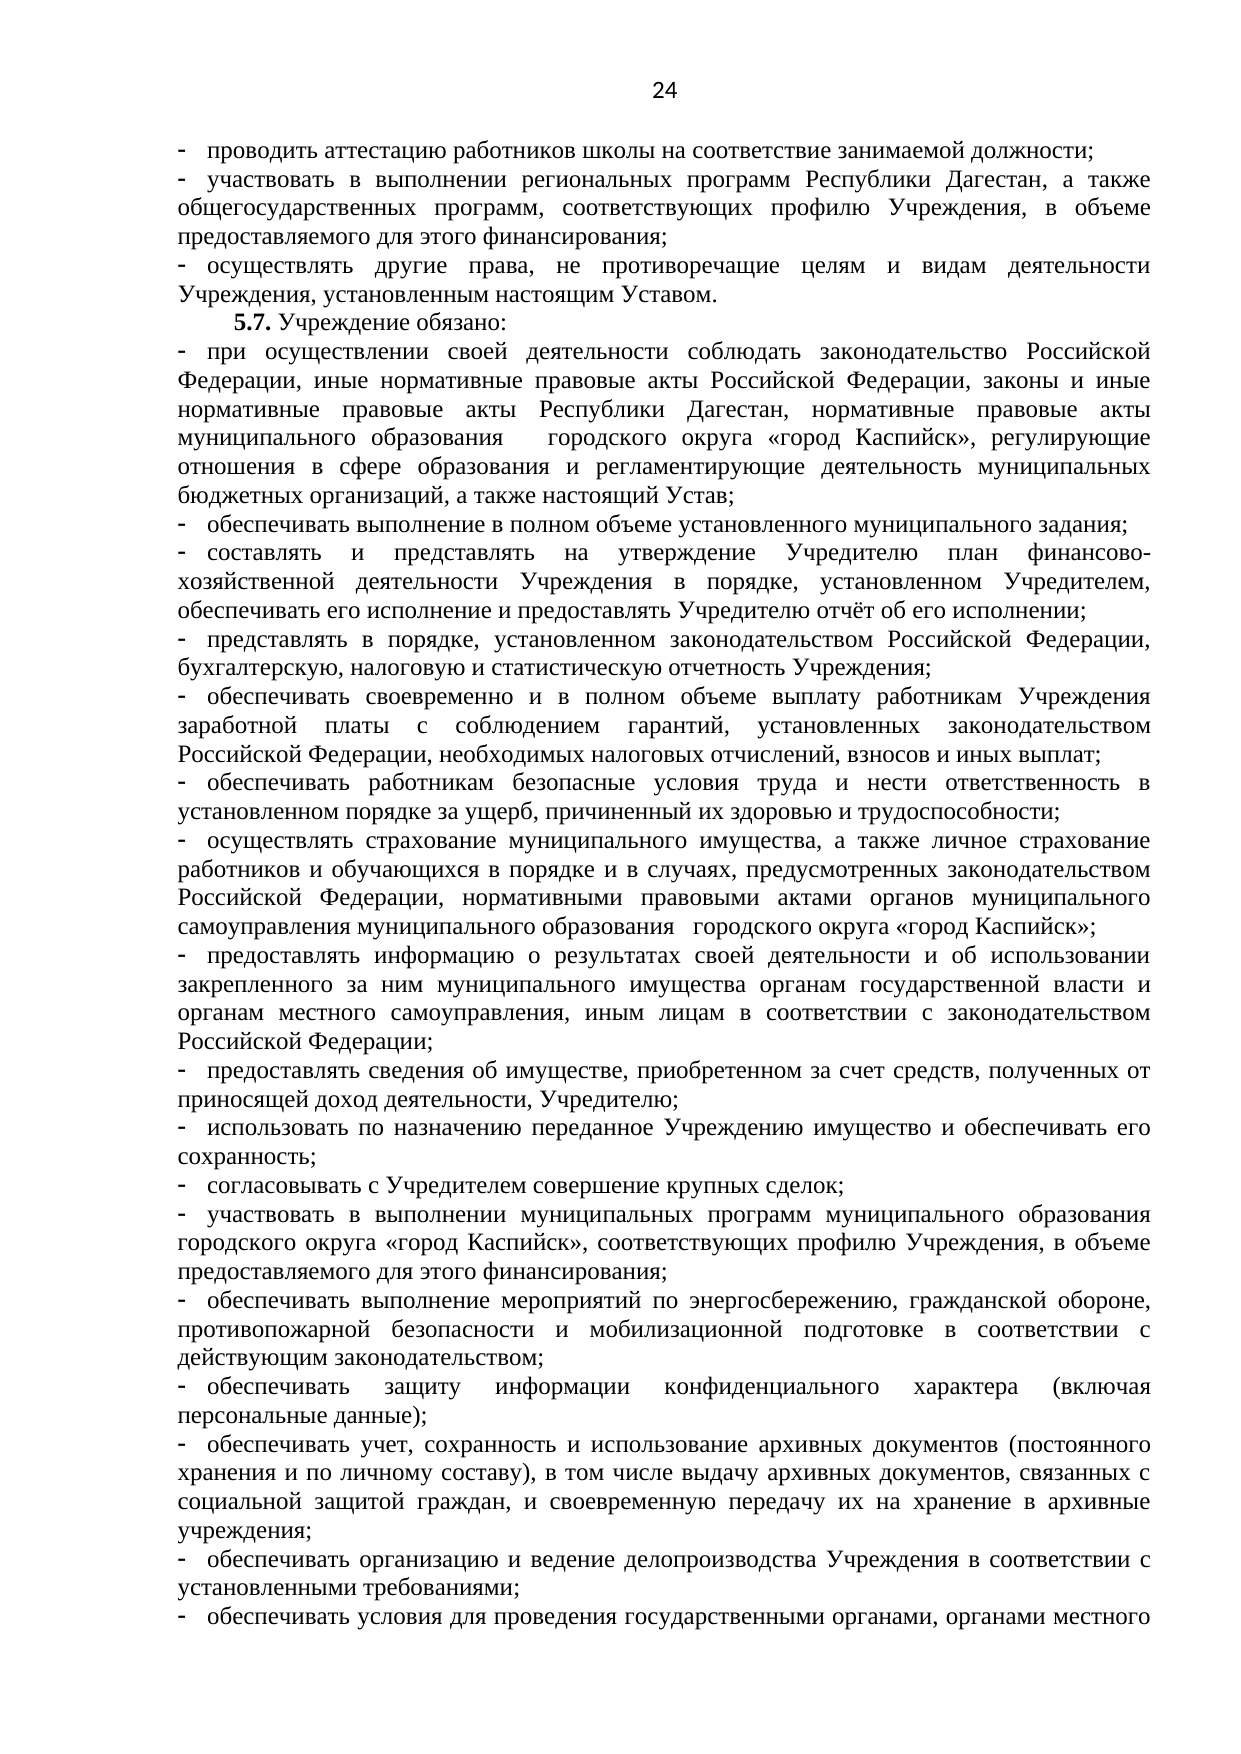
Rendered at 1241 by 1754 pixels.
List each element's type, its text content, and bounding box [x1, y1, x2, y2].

list обеспечивать работникам безопасные условия труда и нести ответственность в установленном порядке за ущерб, причиненный их здоровью и трудоспособности; [177, 767, 1152, 825]
list обеспечивать организацию и ведение делопроизводства Учреждения в соответствии с установленными требованиями; [177, 1544, 1152, 1601]
list предоставлять сведения об имуществе, приобретенном за счет средств, полученных от приносящей доход деятельности, Учредителю; [177, 1055, 1152, 1112]
list обеспечивать защиту информации конфиденциального характера (включая персональные данные); [177, 1371, 1152, 1429]
list при осуществлении своей деятельности соблюдать законодательство Российской Федерации, иные нормативные правовые акты Российской Федерации, законы и иные нормативные правовые акты Республики Дагестан, нормативные правовые акты муниципального образования городского округа «город Каспийск», регулирующие отношения в сфере образования и регламентирующие деятельность муниципальных бюджетных организаций, а также настоящий Устав; [177, 336, 1152, 509]
list проводить аттестацию работников школы на соответствие занимаемой должности; [177, 135, 1152, 164]
list составлять и представлять на утверждение Учредителю план финансово- хозяйственной деятельности Учреждения в порядке, установленном Учредителем, обеспечивать его исполнение и предоставлять Учредителю отчёт об его исполнении; [177, 537, 1152, 624]
list обеспечивать выполнение мероприятий по энергосбережению, гражданской обороне, противопожарной безопасности и мобилизационной подготовке в соответствии с действующим законодательством; [177, 1285, 1152, 1371]
list согласовывать с Учредителем совершение крупных сделок; [177, 1170, 1152, 1199]
list участвовать в выполнении региональных программ Республики Дагестан, а также общегосударственных программ, соответствующих профилю Учреждения, в объеме предоставляемого для этого финансирования; [177, 164, 1152, 250]
list обеспечивать своевременно и в полном объеме выплату работникам Учреждения заработной платы с соблюдением гарантий, установленных законодательством Российской Федерации, необходимых налоговых отчислений, взносов и иных выплат; [177, 681, 1152, 767]
list обеспечивать учет, сохранность и использование архивных документов (постоянного хранения и по личному составу), в том числе выдачу архивных документов, связанных с социальной защитой граждан, и своевременную передачу их на хранение в архивные учреждения; [177, 1429, 1152, 1544]
list использовать по назначению переданное Учреждению имущество и обеспечивать его сохранность; [177, 1112, 1152, 1170]
list обеспечивать выполнение в полном объеме установленного муниципального задания; [177, 509, 1152, 537]
list предоставлять информацию о результатах своей деятельности и об использовании закрепленного за ним муниципального имущества органам государственной власти и органам местного самоуправления, иным лицам в соответствии с законодательством Российской Федерации; [177, 940, 1152, 1055]
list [177, 1601, 1152, 1630]
text 5.7. Учреждение обязано: [177, 307, 1152, 336]
list осуществлять другие права, не противоречащие целям и видам деятельности Учреждения, установленным настоящим Уставом. [177, 250, 1152, 307]
list участвовать в выполнении муниципальных программ муниципального образования городского округа «город Каспийск», соответствующих профилю Учреждения, в объеме предоставляемого для этого финансирования; [177, 1199, 1152, 1285]
list осуществлять страхование муниципального имущества, а также личное страхование работников и обучающихся в порядке и в случаях, предусмотренных законодательством Российской Федерации, нормативными правовыми актами органов муниципального самоуправления муниципального образования городского округа «город Каспийск»; [177, 825, 1152, 940]
list представлять в порядке, установленном законодательством Российской Федерации, бухгалтерскую, налоговую и статистическую отчетность Учреждения; [177, 624, 1152, 681]
